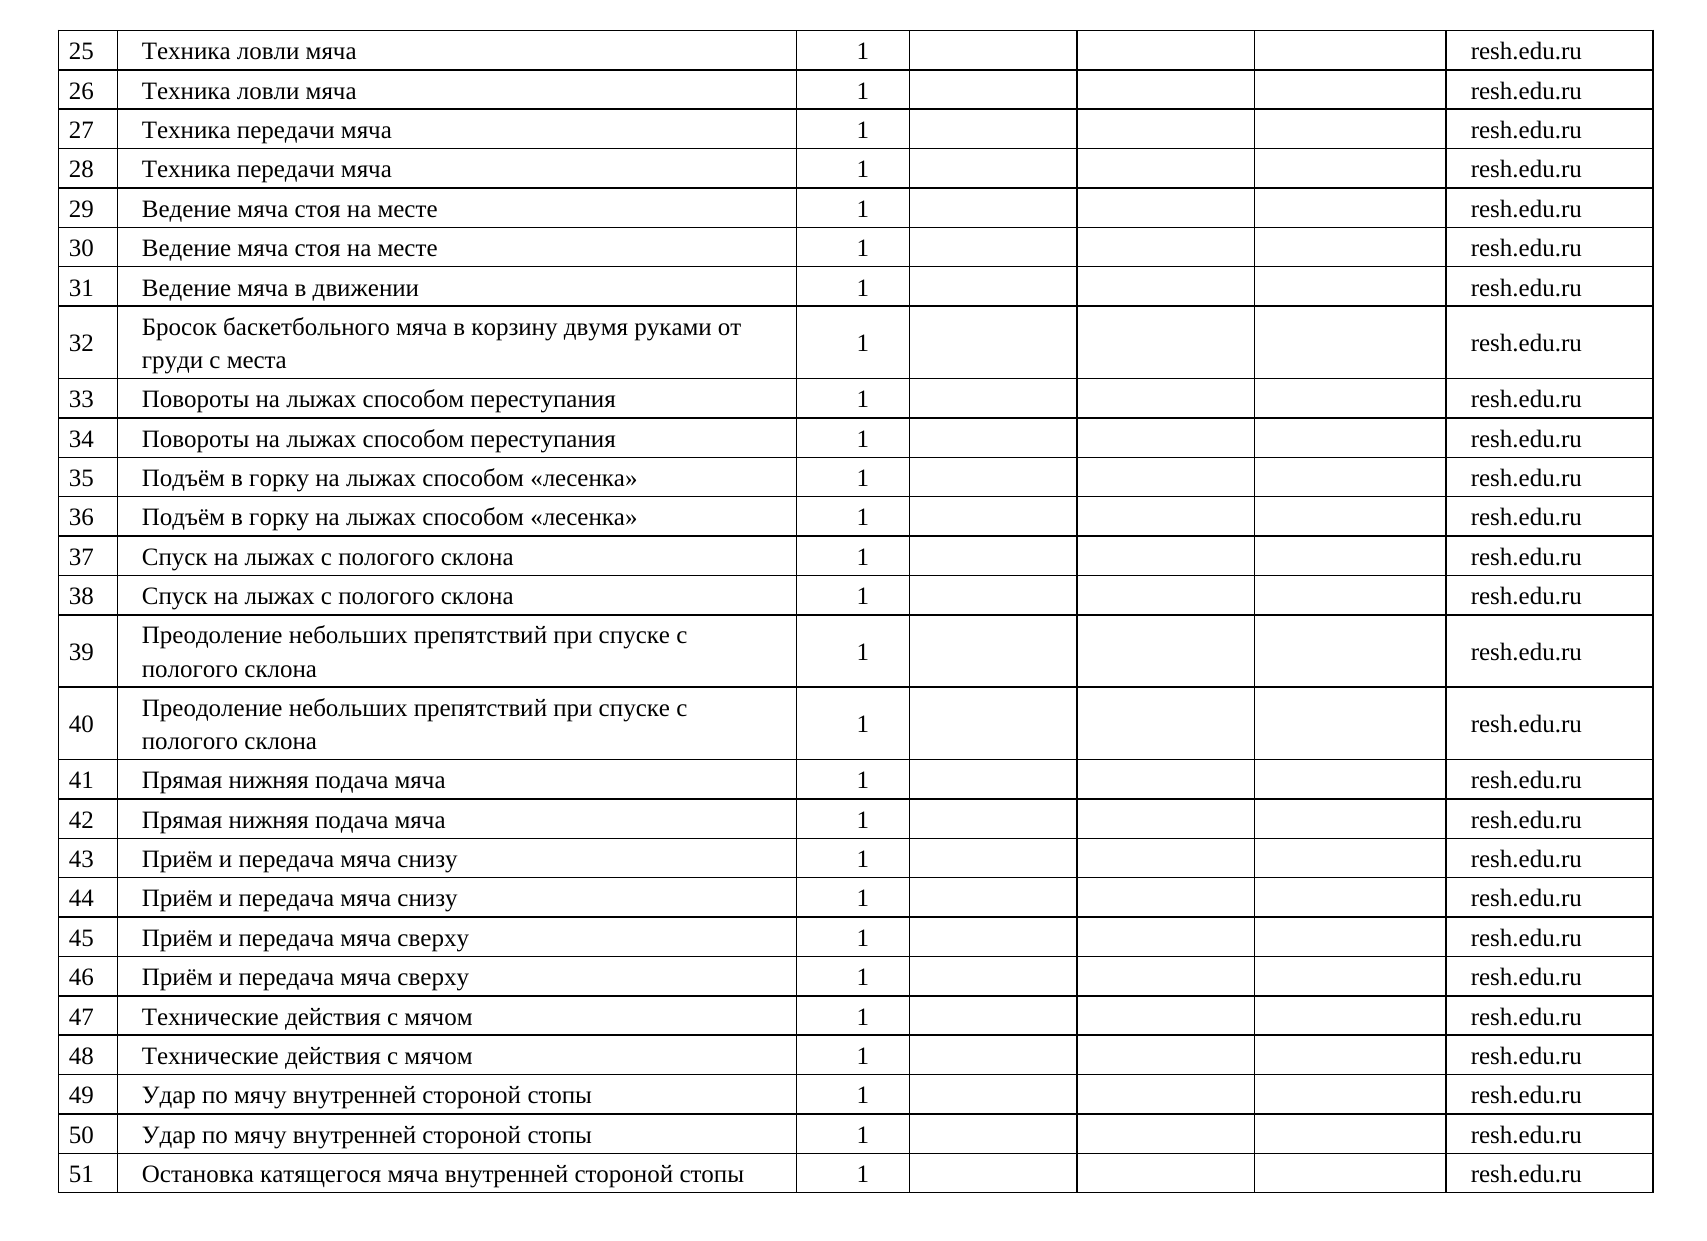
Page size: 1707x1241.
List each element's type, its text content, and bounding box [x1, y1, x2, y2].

table_cell Технические действия с мячом [118, 1036, 796, 1074]
table_cell [1255, 189, 1445, 226]
table_cell [910, 110, 1076, 148]
table_cell [910, 31, 1076, 69]
table_cell [1078, 997, 1254, 1034]
table_cell resh.edu.ru [1447, 267, 1652, 305]
table_cell Приём и передача мяча сверху [118, 918, 796, 956]
table_cell Приём и передача мяча сверху [118, 957, 796, 995]
table_cell resh.edu.ru [1447, 878, 1652, 916]
table_cell [1078, 110, 1254, 148]
table_cell 1 [797, 760, 909, 798]
table_cell resh.edu.ru [1447, 1036, 1652, 1074]
table_cell Техника ловли мяча [118, 31, 796, 69]
table_cell Ведение мяча в движении [118, 267, 796, 305]
table_cell 41 [59, 760, 117, 798]
table_cell [910, 228, 1076, 266]
table_cell resh.edu.ru [1447, 997, 1652, 1034]
table_cell Спуск на лыжах с пологого склона [118, 576, 796, 614]
table_cell Приём и передача мяча снизу [118, 878, 796, 916]
table_cell [1078, 957, 1254, 995]
table_cell 1 [797, 1154, 909, 1192]
table_cell [1255, 379, 1445, 417]
table_cell [1255, 419, 1445, 456]
table_cell resh.edu.ru [1447, 458, 1652, 496]
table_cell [118, 1154, 796, 1192]
table_cell 1 [797, 997, 909, 1034]
table_cell [1078, 1154, 1254, 1192]
table_cell [1255, 31, 1445, 69]
table_cell [1078, 419, 1254, 456]
table_cell Повороты на лыжах способом переступания [118, 419, 796, 456]
table_cell resh.edu.ru [1447, 1154, 1652, 1192]
table_cell Прямая нижняя подача мяча [118, 760, 796, 798]
table_cell 27 [59, 110, 117, 148]
table_cell resh.edu.ru [1447, 957, 1652, 995]
table_cell 43 [59, 839, 117, 877]
table_cell resh.edu.ru [1447, 497, 1652, 535]
table_cell [1078, 31, 1254, 69]
table_cell resh.edu.ru [1447, 1075, 1652, 1113]
table_cell Повороты на лыжах способом переступания [118, 379, 796, 417]
table_cell [910, 1075, 1076, 1113]
table_cell [910, 537, 1076, 574]
table_cell 45 [59, 918, 117, 956]
table_cell 26 [59, 71, 117, 108]
table_cell [1255, 839, 1445, 877]
table_cell Преодоление небольших препятствий при спуске с пологого склона [118, 688, 796, 759]
table_cell 42 [59, 800, 117, 837]
table_cell 1 [797, 71, 909, 108]
table_cell 1 [797, 267, 909, 305]
table_cell resh.edu.ru [1447, 307, 1652, 378]
table_cell [1255, 997, 1445, 1034]
table_cell [1078, 616, 1254, 686]
table_cell [1078, 307, 1254, 378]
table_cell 1 [797, 576, 909, 614]
table_cell [1078, 1115, 1254, 1152]
table_cell 1 [797, 419, 909, 456]
table_cell [1255, 1115, 1445, 1152]
table_cell [910, 379, 1076, 417]
table_cell [910, 267, 1076, 305]
table_cell Техника ловли мяча [118, 71, 796, 108]
table_cell [1078, 537, 1254, 574]
table_cell 1 [797, 1115, 909, 1152]
table_cell resh.edu.ru [1447, 839, 1652, 877]
table_cell [910, 149, 1076, 187]
table_cell [1255, 576, 1445, 614]
table_cell resh.edu.ru [1447, 1115, 1652, 1152]
table_cell resh.edu.ru [1447, 800, 1652, 837]
table_cell [910, 688, 1076, 759]
table_cell resh.edu.ru [1447, 688, 1652, 759]
table_cell [1255, 1154, 1445, 1192]
table_cell [910, 760, 1076, 798]
table_cell [1078, 688, 1254, 759]
table_cell 49 [59, 1075, 117, 1113]
table_cell resh.edu.ru [1447, 110, 1652, 148]
table_cell [910, 1154, 1076, 1192]
table_cell [1255, 918, 1445, 956]
table_cell 31 [59, 267, 117, 305]
table_cell 34 [59, 419, 117, 456]
table_cell 1 [797, 1036, 909, 1074]
table_cell [1078, 458, 1254, 496]
table_cell Техника передачи мяча [118, 110, 796, 148]
table_cell [1255, 71, 1445, 108]
table_cell [1078, 189, 1254, 226]
table_cell [910, 800, 1076, 837]
table_cell resh.edu.ru [1447, 149, 1652, 187]
table_cell 29 [59, 189, 117, 226]
table_cell 38 [59, 576, 117, 614]
table_cell resh.edu.ru [1447, 228, 1652, 266]
table_cell [1078, 839, 1254, 877]
table_cell 44 [59, 878, 117, 916]
table_cell 1 [797, 688, 909, 759]
table_cell resh.edu.ru [1447, 537, 1652, 574]
table_cell [1078, 760, 1254, 798]
table_cell [910, 616, 1076, 686]
table_cell 39 [59, 616, 117, 686]
table_cell [910, 419, 1076, 456]
table_cell 50 [59, 1115, 117, 1152]
table_cell [910, 957, 1076, 995]
table_cell 1 [797, 537, 909, 574]
table_cell [910, 878, 1076, 916]
table_cell Удар по мячу внутренней стороной стопы [118, 1115, 796, 1152]
table_cell Техника передачи мяча [118, 149, 796, 187]
table_cell [1078, 267, 1254, 305]
table_cell Ведение мяча стоя на месте [118, 189, 796, 226]
table_cell [1255, 800, 1445, 837]
table_cell 1 [797, 918, 909, 956]
table_cell [1255, 228, 1445, 266]
table_cell [1255, 307, 1445, 378]
table_cell 1 [797, 1075, 909, 1113]
table_cell 25 [59, 31, 117, 69]
table_cell [910, 997, 1076, 1034]
table_cell [1255, 760, 1445, 798]
table_cell 48 [59, 1036, 117, 1074]
table_cell [1255, 497, 1445, 535]
table_cell Подъём в горку на лыжах способом «лесенка» [118, 497, 796, 535]
table_cell 51 [59, 1154, 117, 1192]
table_cell [910, 918, 1076, 956]
table_cell 1 [797, 878, 909, 916]
table_cell 32 [59, 307, 117, 378]
table_cell 28 [59, 149, 117, 187]
table_cell resh.edu.ru [1447, 379, 1652, 417]
table_cell [1078, 497, 1254, 535]
table_cell [910, 576, 1076, 614]
table_cell Приём и передача мяча снизу [118, 839, 796, 877]
table_cell 1 [797, 31, 909, 69]
table_cell Ведение мяча стоя на месте [118, 228, 796, 266]
table_cell 33 [59, 379, 117, 417]
table_cell [1255, 458, 1445, 496]
table_cell 1 [797, 379, 909, 417]
table_cell [1255, 688, 1445, 759]
table_cell 47 [59, 997, 117, 1034]
table_cell 1 [797, 616, 909, 686]
table_cell 1 [797, 458, 909, 496]
table_cell [910, 189, 1076, 226]
table_cell [910, 71, 1076, 108]
table_cell resh.edu.ru [1447, 760, 1652, 798]
table_cell 35 [59, 458, 117, 496]
table_cell 1 [797, 228, 909, 266]
table_cell [1078, 878, 1254, 916]
table_cell resh.edu.ru [1447, 31, 1652, 69]
table_cell [910, 497, 1076, 535]
table_cell [1255, 537, 1445, 574]
table_cell [910, 1036, 1076, 1074]
table_cell [910, 458, 1076, 496]
table_cell 1 [797, 839, 909, 877]
table_cell Спуск на лыжах с пологого склона [118, 537, 796, 574]
table_cell Прямая нижняя подача мяча [118, 800, 796, 837]
table_cell resh.edu.ru [1447, 918, 1652, 956]
table_cell Преодоление небольших препятствий при спуске с пологого склона [118, 616, 796, 686]
table_cell [1255, 149, 1445, 187]
table_cell [1255, 616, 1445, 686]
table_cell Удар по мячу внутренней стороной стопы [118, 1075, 796, 1113]
table_cell [1255, 878, 1445, 916]
table_cell Подъём в горку на лыжах способом «лесенка» [118, 458, 796, 496]
table_cell resh.edu.ru [1447, 189, 1652, 226]
table_cell [1078, 918, 1254, 956]
table_cell 1 [797, 110, 909, 148]
table_cell [910, 307, 1076, 378]
table_cell 1 [797, 800, 909, 837]
table_cell 46 [59, 957, 117, 995]
table_cell [1078, 149, 1254, 187]
table_cell 1 [797, 149, 909, 187]
table_cell 1 [797, 957, 909, 995]
table_cell resh.edu.ru [1447, 71, 1652, 108]
table_cell [1078, 800, 1254, 837]
table_cell [1078, 1075, 1254, 1113]
table_cell 30 [59, 228, 117, 266]
table_cell [1255, 957, 1445, 995]
table_cell [1255, 267, 1445, 305]
table_cell Бросок баскетбольного мяча в корзину двумя руками от груди с места [118, 307, 796, 378]
table_cell 1 [797, 189, 909, 226]
table_cell resh.edu.ru [1447, 616, 1652, 686]
table_cell [910, 1115, 1076, 1152]
table_cell 1 [797, 307, 909, 378]
table_cell [1078, 379, 1254, 417]
table_cell [1078, 1036, 1254, 1074]
table_cell resh.edu.ru [1447, 419, 1652, 456]
table_cell resh.edu.ru [1447, 576, 1652, 614]
table_cell [1078, 228, 1254, 266]
table_cell [1078, 576, 1254, 614]
table_cell [1255, 1036, 1445, 1074]
table_cell 36 [59, 497, 117, 535]
table_cell [910, 839, 1076, 877]
table_cell 1 [797, 497, 909, 535]
table_cell [1255, 1075, 1445, 1113]
table_cell 37 [59, 537, 117, 574]
table_cell [1255, 110, 1445, 148]
table_cell [1078, 71, 1254, 108]
table_cell Технические действия с мячом [118, 997, 796, 1034]
table_cell 40 [59, 688, 117, 759]
